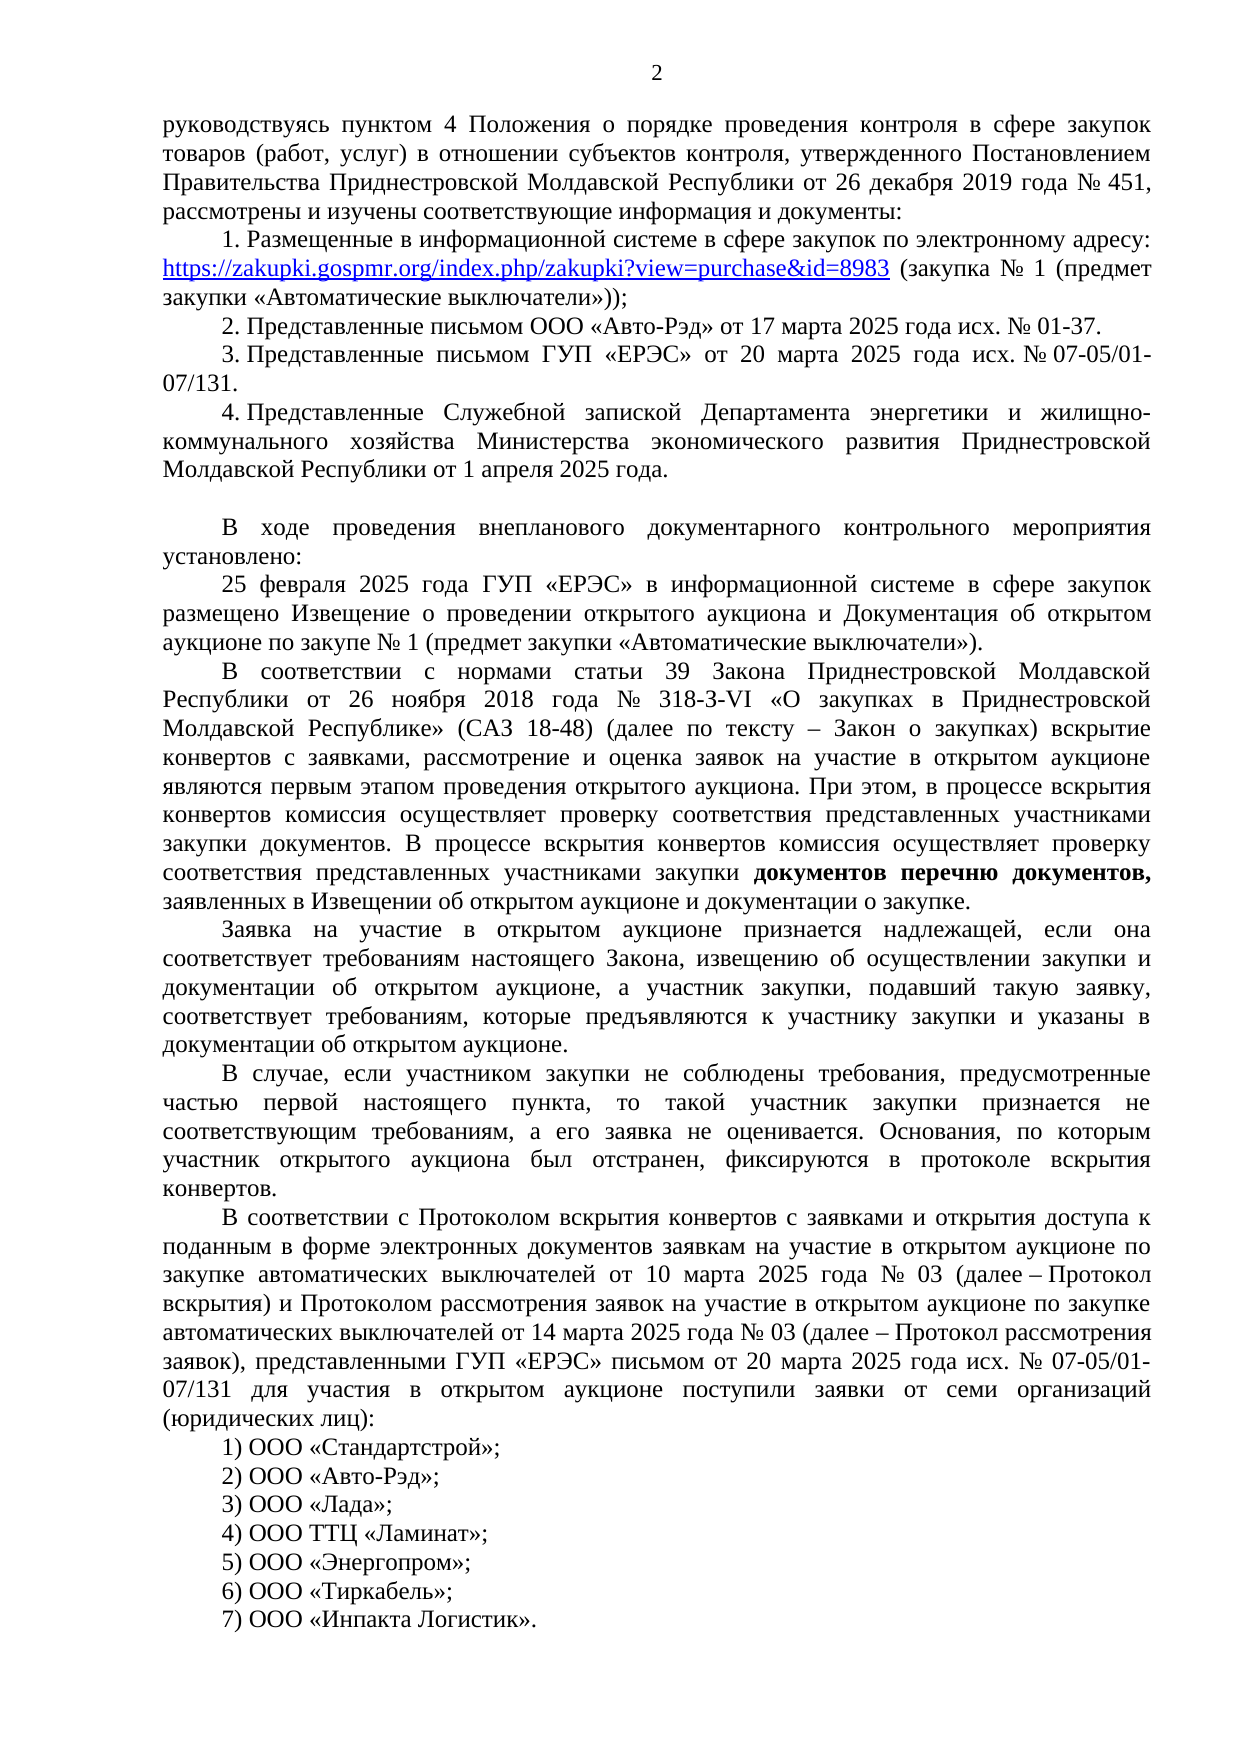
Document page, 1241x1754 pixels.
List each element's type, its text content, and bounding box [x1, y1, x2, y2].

text 3) ООО «Лада»; [162, 1489, 1152, 1518]
text В соответствии с нормами статьи 39 Закона Приднестровской Молдавской Республики от 26 ноября 2018 года № 318-З-VI «О закупках в Приднестровской Молдавской Республике» (САЗ 18-48) (далее по тексту – Закон о закупках) вскрытие конвертов с заявками, рассмотрение и оценка заявок на участие в открытом аукционе являются первым этапом проведения открытого аукциона. При этом, в процессе вскрытия конвертов комиссия осуществляет проверку соответствия представленных участниками закупки документов. В процессе вскрытия конвертов комиссия осуществляет проверку соответствия представленных участниками закупки документов перечню документов, заявленных в Извещении об открытом аукционе и документации о закупке. [162, 656, 1152, 914]
text 4. Представленные Служебной запиской Департамента энергетики и жилищно-коммунального хозяйства Министерства экономического развития Приднестровской Молдавской Республики от 1 апреля 2025 года. [162, 397, 1152, 483]
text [162, 109, 1152, 224]
text 3. Представленные письмом ГУП «ЕРЭС» от 20 марта 2025 года исх. № 07-05/01-07/131. [162, 339, 1152, 397]
text 6) ООО «Тиркабель»; [162, 1576, 1152, 1604]
text 2. Представленные письмом ООО «Авто-Рэд» от 17 марта 2025 года исх. № 01-37. [162, 311, 1152, 339]
text 1. Размещенные в информационной системе в сфере закупок по электронному адресу: https://zakupki.gospmr.org/index.php/zakupki?view=purchase&id=8983 (закупка № 1 (предмет закупки «Автоматические выключатели»)); [162, 224, 1152, 311]
text 25 февраля 2025 года ГУП «ЕРЭС» в информационной системе в сфере закупок размещено Извещение о проведении открытого аукциона и Документация об открытом аукционе по закупе № 1 (предмет закупки «Автоматические выключатели»). [162, 569, 1152, 656]
text 5) ООО «Энергопром»; [162, 1547, 1152, 1576]
text В ходе проведения внепланового документарного контрольного мероприятия установлено: [162, 512, 1152, 569]
text 7) ООО «Инпакта Логистик». [162, 1604, 1152, 1633]
text В соответствии с Протоколом вскрытия конвертов с заявками и открытия доступа к поданным в форме электронных документов заявкам на участие в открытом аукционе по закупке автоматических выключателей от 10 марта 2025 года № 03 (далее – Протокол вскрытия) и Протоколом рассмотрения заявок на участие в открытом аукционе по закупке автоматических выключателей от 14 марта 2025 года № 03 (далее – Протокол рассмотрения заявок), представленными ГУП «ЕРЭС» письмом от 20 марта 2025 года исх. № 07-05/01-07/131 для участия в открытом аукционе поступили заявки от семи организаций (юридических лиц): [162, 1202, 1152, 1432]
text 2) ООО «Авто-Рэд»; [162, 1461, 1152, 1489]
text Заявка на участие в открытом аукционе признается надлежащей, если она соответствует требованиям настоящего Закона, извещению об осуществлении закупки и документации об открытом аукционе, а участник закупки, подавший такую заявку, соответствует требованиям, которые предъявляются к участнику закупки и указаны в документации об открытом аукционе. [162, 914, 1152, 1058]
text 1) ООО «Стандартстрой»; [162, 1432, 1152, 1461]
text В случае, если участником закупки не соблюдены требования, предусмотренные частью первой настоящего пункта, то такой участник закупки признается не соответствующим требованиям, а его заявка не оценивается. Основания, по которым участник открытого аукциона был отстранен, фиксируются в протоколе вскрытия конвертов. [162, 1058, 1152, 1202]
text 4) ООО ТТЦ «Ламинат»; [162, 1518, 1152, 1547]
